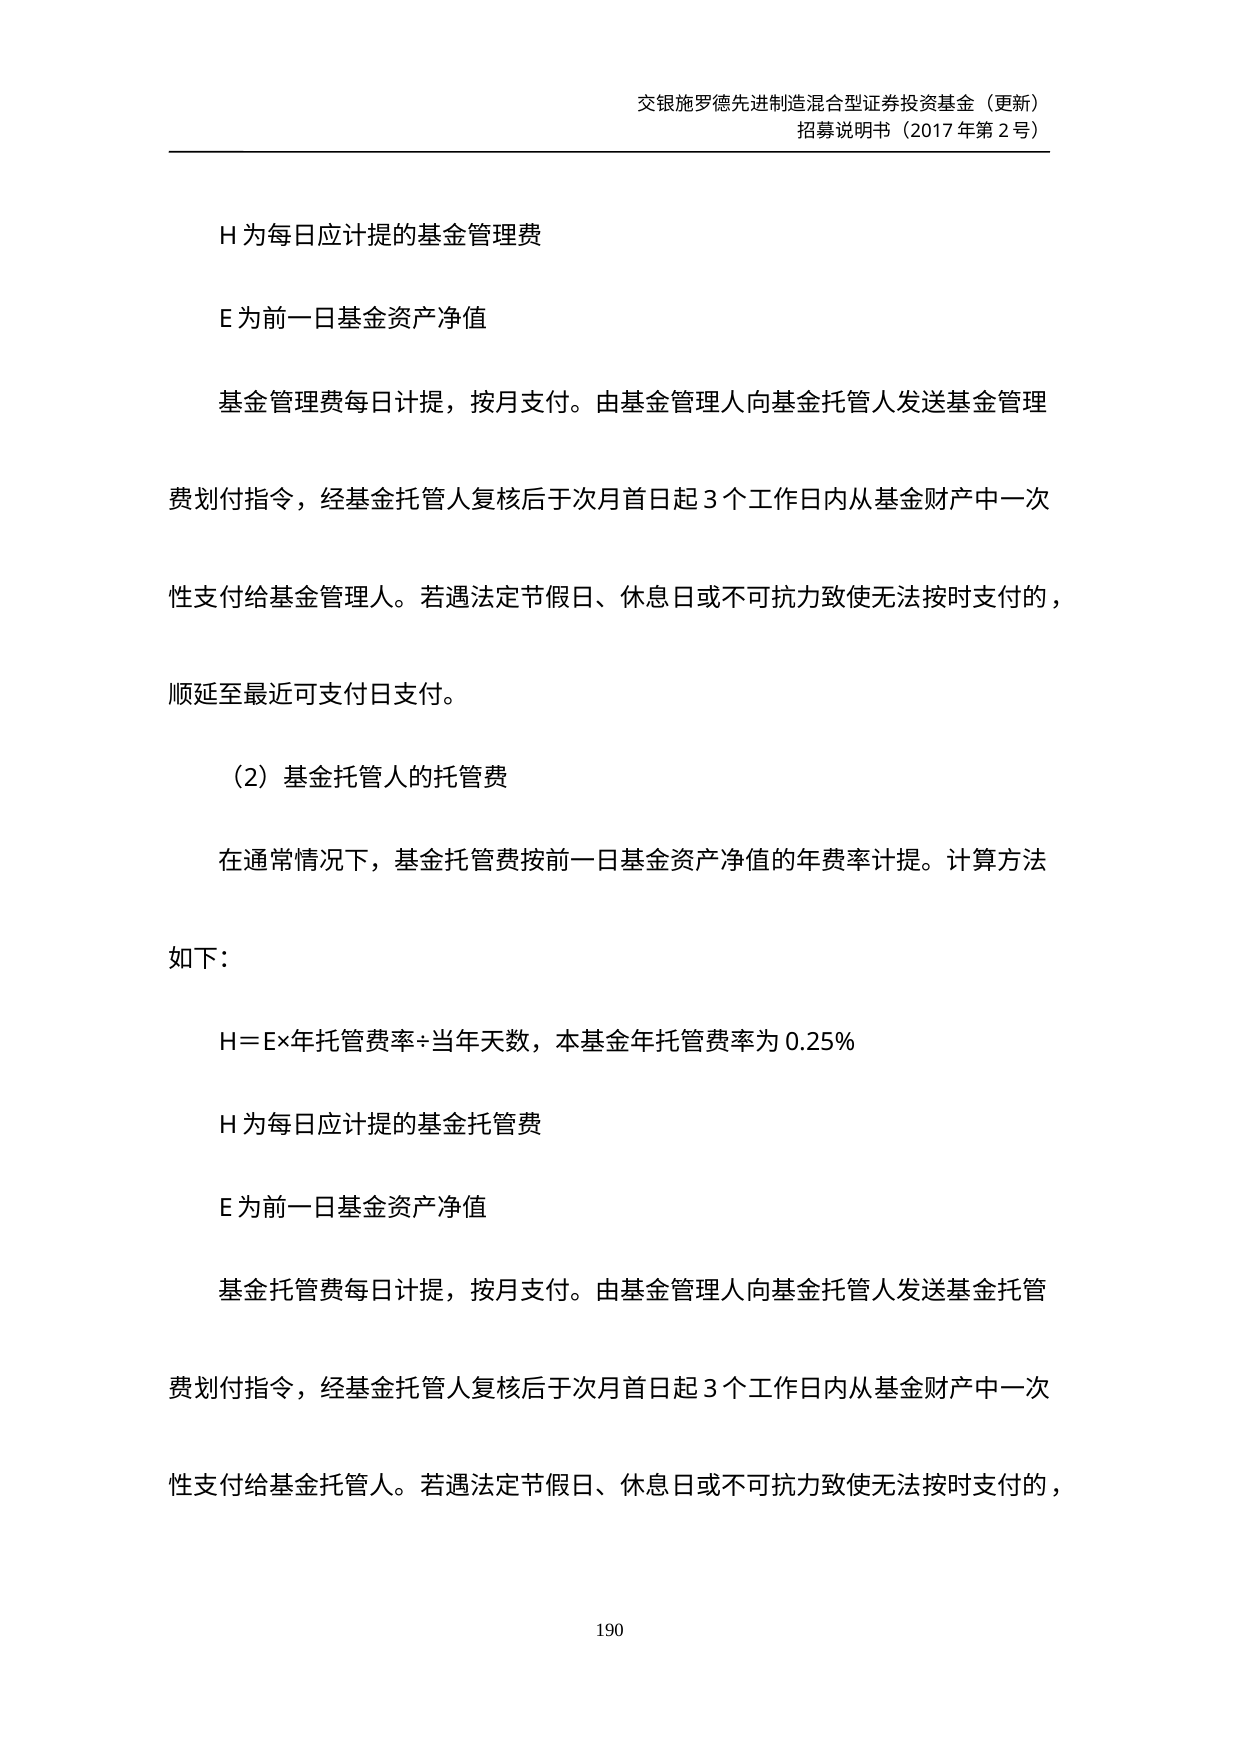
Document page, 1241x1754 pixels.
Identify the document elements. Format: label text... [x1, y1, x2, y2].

text 在通常情况下，基金托管费按前一日基金资产净值的年费率计提。计算方法如下： [169, 826, 1050, 989]
text 基金管理费每日计提，按月支付。由基金管理人向基金托管人发送基金管理费划付指令，经基金托管人复核后于次月首日起3个工作日内从基金财产中一次性支付给基金管理人。若遇法定节假日、休息日或不可抗力致使无法按时支付的，顺延至最近可支付日支付。 [169, 368, 1050, 725]
text H为每日应计提的基金托管费 [169, 1090, 1050, 1155]
text H＝E×年托管费率÷当年天数，本基金年托管费率为0.25% [169, 1007, 1050, 1072]
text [169, 1256, 1050, 1516]
text E为前一日基金资产净值 [169, 284, 1050, 349]
text E为前一日基金资产净值 [169, 1173, 1050, 1238]
text H为每日应计提的基金管理费 [169, 201, 1050, 266]
text （2）基金托管人的托管费 [169, 743, 1050, 808]
